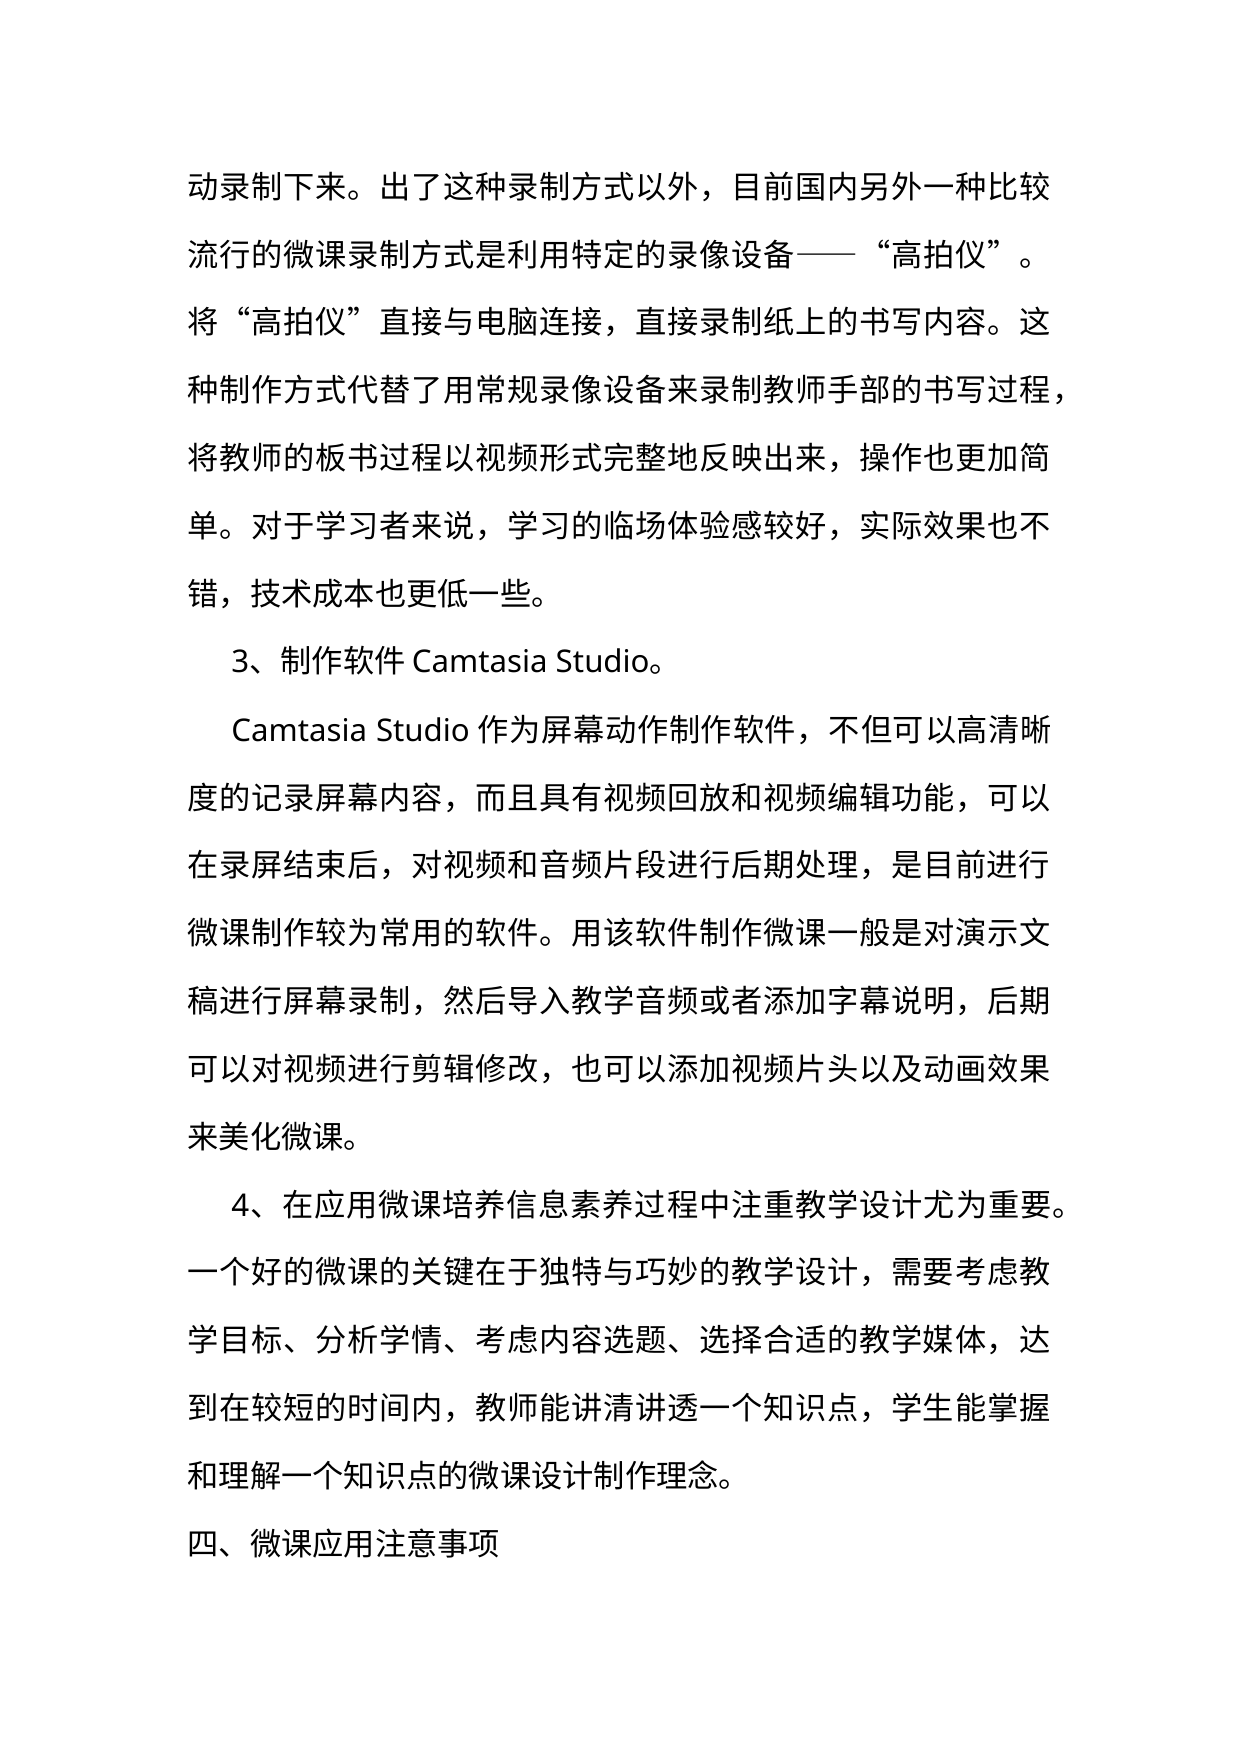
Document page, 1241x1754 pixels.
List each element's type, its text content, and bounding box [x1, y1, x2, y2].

text 3、制作软件Camtasia Studio。 [187, 637, 1053, 682]
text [187, 162, 1053, 614]
text 四、微课应用注意事项 [187, 1519, 1053, 1564]
text 4、在应用微课培养信息素养过程中注重教学设计尤为重要。一个好的微课的关键在于独特与巧妙的教学设计，需要考虑教学目标、分析学情、考虑内容选题、选择合适的教学媒体，达到在较短的时间内，教师能讲清讲透一个知识点，学生能掌握和理解一个知识点的微课设计制作理念。 [187, 1180, 1053, 1496]
text Camtasia Studio作为屏幕动作制作软件，不但可以高清晰度的记录屏幕内容，而且具有视频回放和视频编辑功能，可以在录屏结束后，对视频和音频片段进行后期处理，是目前进行微课制作较为常用的软件。用该软件制作微课一般是对演示文稿进行屏幕录制，然后导入教学音频或者添加字幕说明，后期可以对视频进行剪辑修改，也可以添加视频片头以及动画效果来美化微课。 [187, 705, 1053, 1157]
